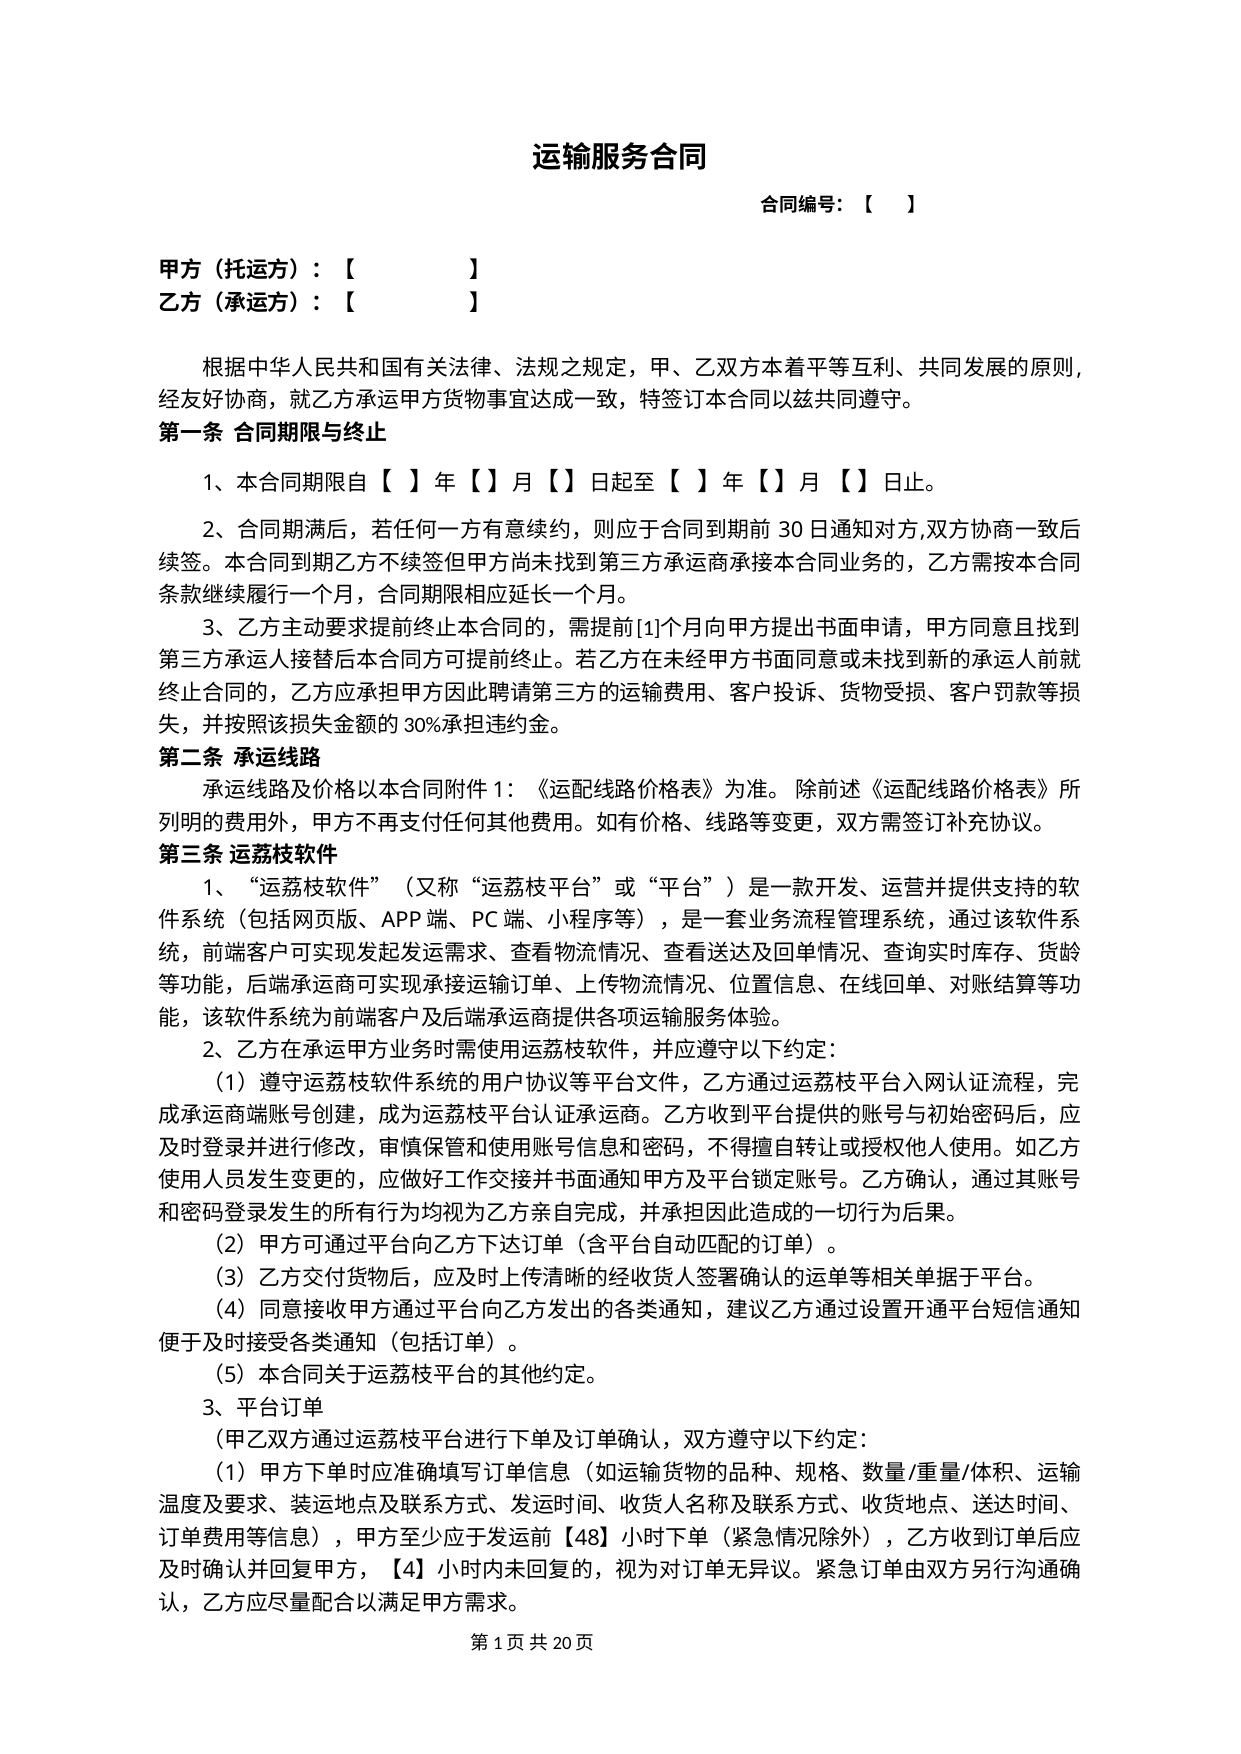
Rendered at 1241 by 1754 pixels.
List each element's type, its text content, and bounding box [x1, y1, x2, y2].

list 第一条 合同期限与终止 [158, 414, 1082, 447]
text （2）甲方可通过平台向乙方下达订单（含平台自动匹配的订单）。 [158, 1227, 1082, 1259]
text 2、合同期满后，若任何一方有意续约，则应于合同到期前30日通知对方,双方协商一致后续签。本合同到期乙方不续签但甲方尚未找到第三方承运商承接本合同业务的，乙方需按本合同条款继续履行一个月，合同期限相应延长一个月。 [158, 512, 1082, 609]
text 运输服务合同 [158, 122, 1082, 187]
text 合同编号：【 】 [158, 187, 1007, 219]
text 第三条 运荔枝软件 [158, 837, 1082, 869]
text 1、“运荔枝软件”（又称“运荔枝平台”或“平台”）是一款开发、运营并提供支持的软件系统（包括网页版、APP端、PC端、小程序等），是一套业务流程管理系统，通过该软件系统，前端客户可实现发起发运需求、查看物流情况、查看送达及回单情况、查询实时库存、货龄等功能，后端承运商可实现承接运输订单、上传物流情况、位置信息、在线回单、对账结算等功能，该软件系统为前端客户及后端承运商提供各项运输服务体验。 [158, 869, 1082, 1032]
text 3、乙方主动要求提前终止本合同的，需提前[1]个月向甲方提出书面申请，甲方同意且找到第三方承运人接替后本合同方可提前终止。若乙方在未经甲方书面同意或未找到新的承运人前就终止合同的，乙方应承担甲方因此聘请第三方的运输费用、客户投诉、货物受损、客户罚款等损失，并按照该损失金额的30%承担违约金。 [158, 609, 1082, 739]
text （甲乙双方通过运荔枝平台进行下单及订单确认，双方遵守以下约定： [158, 1422, 1082, 1454]
text （4）同意接收甲方通过平台向乙方发出的各类通知，建议乙方通过设置开通平台短信通知便于及时接受各类通知（包括订单）。 [158, 1292, 1082, 1357]
text 甲方（托运方）：【 】 [158, 252, 1082, 284]
text 承运线路及价格以本合同附件1：《运配线路价格表》为准。 除前述《运配线路价格表》所列明的费用外，甲方不再支付任何其他费用。如有价格、线路等变更，双方需签订补充协议。 [158, 772, 1082, 837]
text （3）乙方交付货物后，应及时上传清晰的经收货人签署确认的运单等相关单据于平台。 [158, 1259, 1082, 1292]
text （1）遵守运荔枝软件系统的用户协议等平台文件，乙方通过运荔枝平台入网认证流程，完成承运商端账号创建，成为运荔枝平台认证承运商。乙方收到平台提供的账号与初始密码后，应及时登录并进行修改，审慎保管和使用账号信息和密码，不得擅自转让或授权他人使用。如乙方使用人员发生变更的，应做好工作交接并书面通知甲方及平台锁定账号。乙方确认，通过其账号和密码登录发生的所有行为均视为乙方亲自完成，并承担因此造成的一切行为后果。 [158, 1064, 1082, 1227]
text 根据中华人民共和国有关法律、法规之规定，甲、乙双方本着平等互利、共同发展的原则, 经友好协商，就乙方承运甲方货物事宜达成一致，特签订本合同以兹共同遵守。 [158, 349, 1082, 414]
text （1）甲方下单时应准确填写订单信息（如运输货物的品种、规格、数量/重量/体积、运输温度及要求、装运地点及联系方式、发运时间、收货人名称及联系方式、收货地点、送达时间、订单费用等信息），甲方至少应于发运前【48】小时下单（紧急情况除外），乙方收到订单后应及时确认并回复甲方，【4】小时内未回复的，视为对订单无异议。紧急订单由双方另行沟通确认，乙方应尽量配合以满足甲方需求。 [158, 1454, 1082, 1617]
text 2、乙方在承运甲方业务时需使用运荔枝软件，并应遵守以下约定： [158, 1032, 1082, 1064]
text 1、本合同期限自【 】年【 】月【 】日起至【 】年【 】月 【 】日止。 [158, 447, 1082, 512]
text 乙方（承运方）：【 】 [158, 284, 1082, 317]
text 3、平台订单 [158, 1389, 1082, 1422]
text 第二条 承运线路 [158, 739, 1082, 772]
text （5）本合同关于运荔枝平台的其他约定。 [158, 1357, 1082, 1389]
